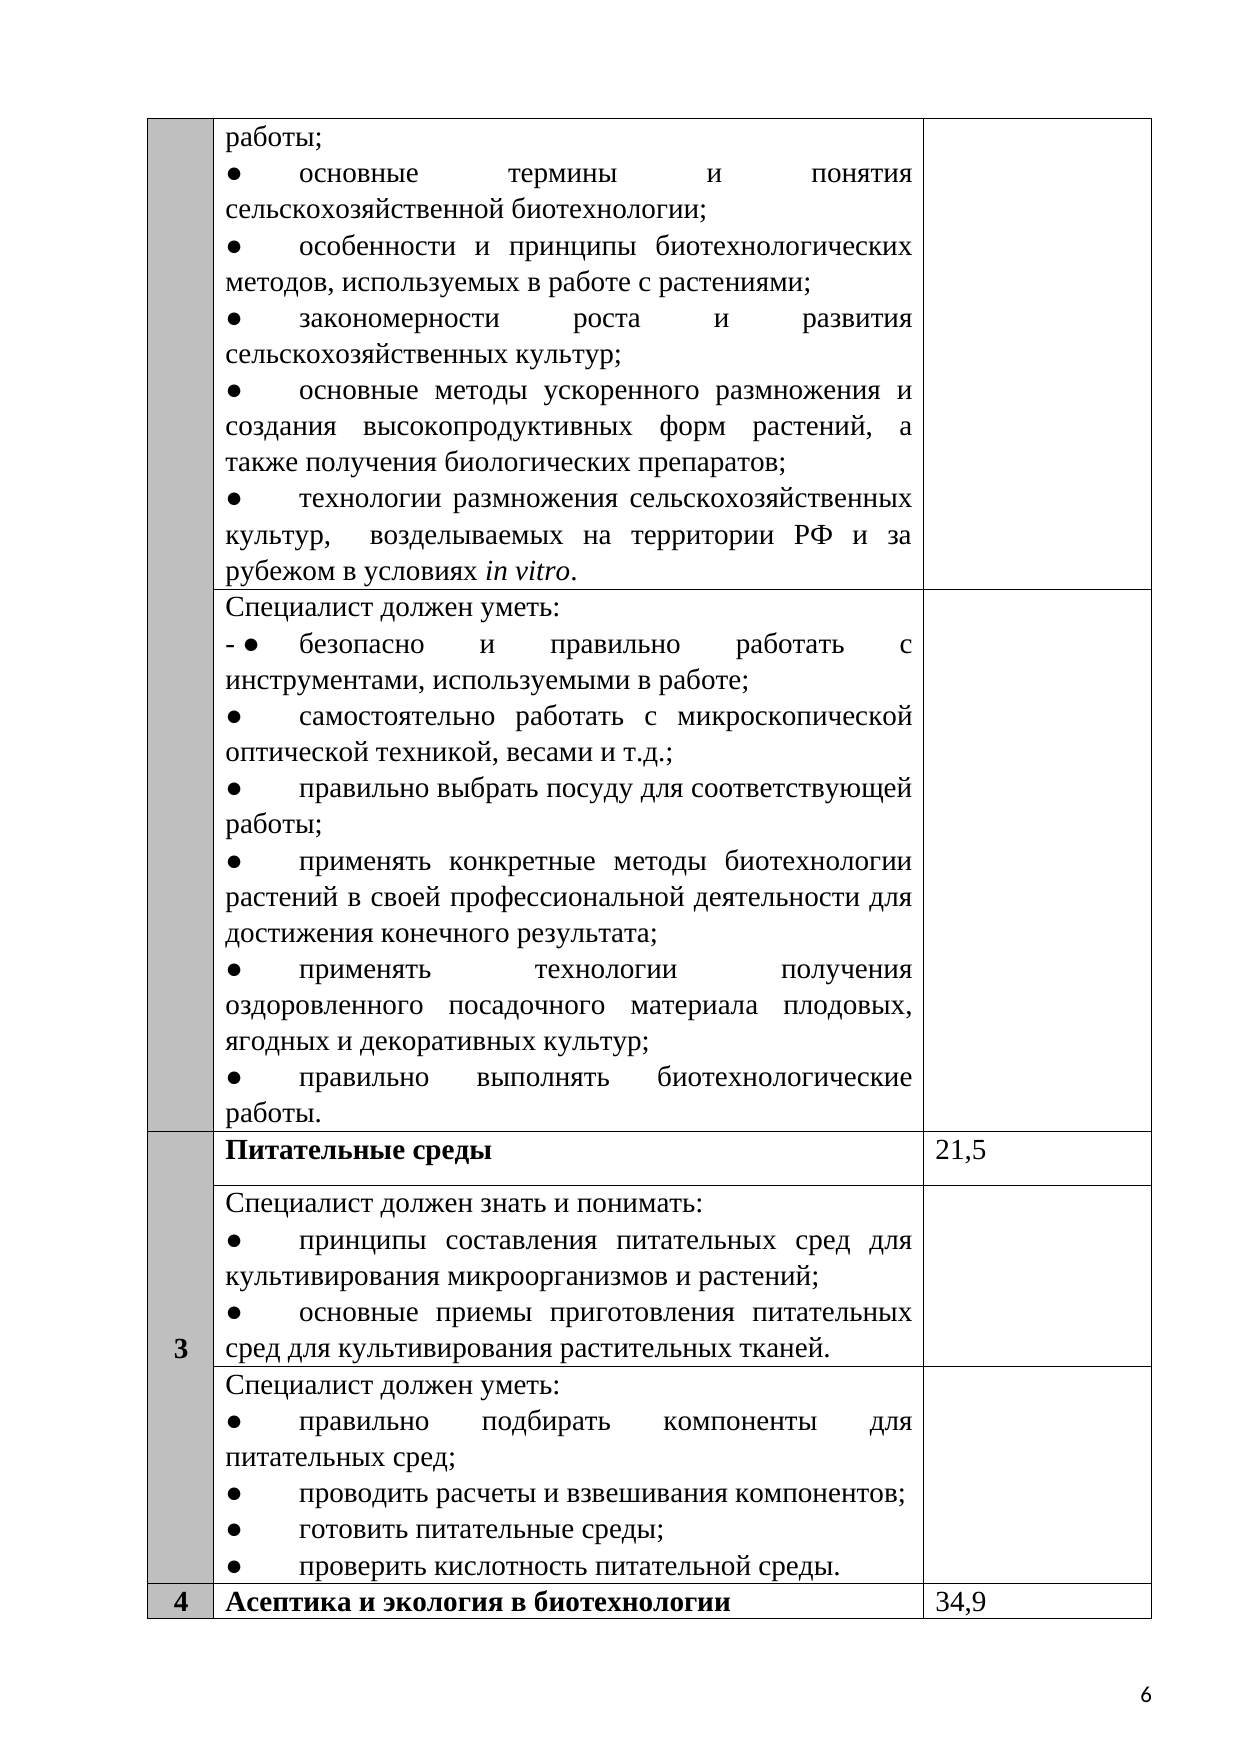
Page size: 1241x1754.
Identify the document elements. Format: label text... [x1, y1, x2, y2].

table_cell Питательные среды [214, 1132, 923, 1184]
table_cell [214, 119, 923, 588]
table_cell 34,9 [924, 1584, 1151, 1618]
table_cell Специалист должен уметь: ● правильно подбирать компоненты для питательных сред; ● проводить расчеты и взвешивания компонентов; ● готовить питательные среды; ● проверить кислотность питательной среды. [214, 1367, 923, 1583]
table_cell [924, 119, 1151, 588]
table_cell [214, 1584, 923, 1618]
table_cell Специалист должен уметь: - ● безопасно и правильно работать с инструментами, используемыми в работе; ● самостоятельно работать с микроскопической оптической техникой, весами и т.д.; ● правильно выбрать посуду для соответствующей работы; ● применять конкретные методы биотехнологии растений в своей профессиональной деятельности для достижения конечного результата; ● применять технологии получения оздоровленного посадочного материала плодовых, ягодных и декоративных культур; ● правильно выполнять биотехнологические работы. [214, 590, 923, 1131]
table_cell 3 [148, 1132, 213, 1583]
table_cell 4 [148, 1584, 213, 1618]
table_cell Специалист должен знать и понимать: ● принципы составления питательных сред для культивирования микроорганизмов и растений; ● основные приемы приготовления питательных сред для культивирования растительных тканей. [214, 1186, 923, 1366]
table_cell [924, 1186, 1151, 1366]
table_cell 21,5 [924, 1132, 1151, 1184]
table_cell [924, 1367, 1151, 1583]
table_cell [924, 590, 1151, 1131]
